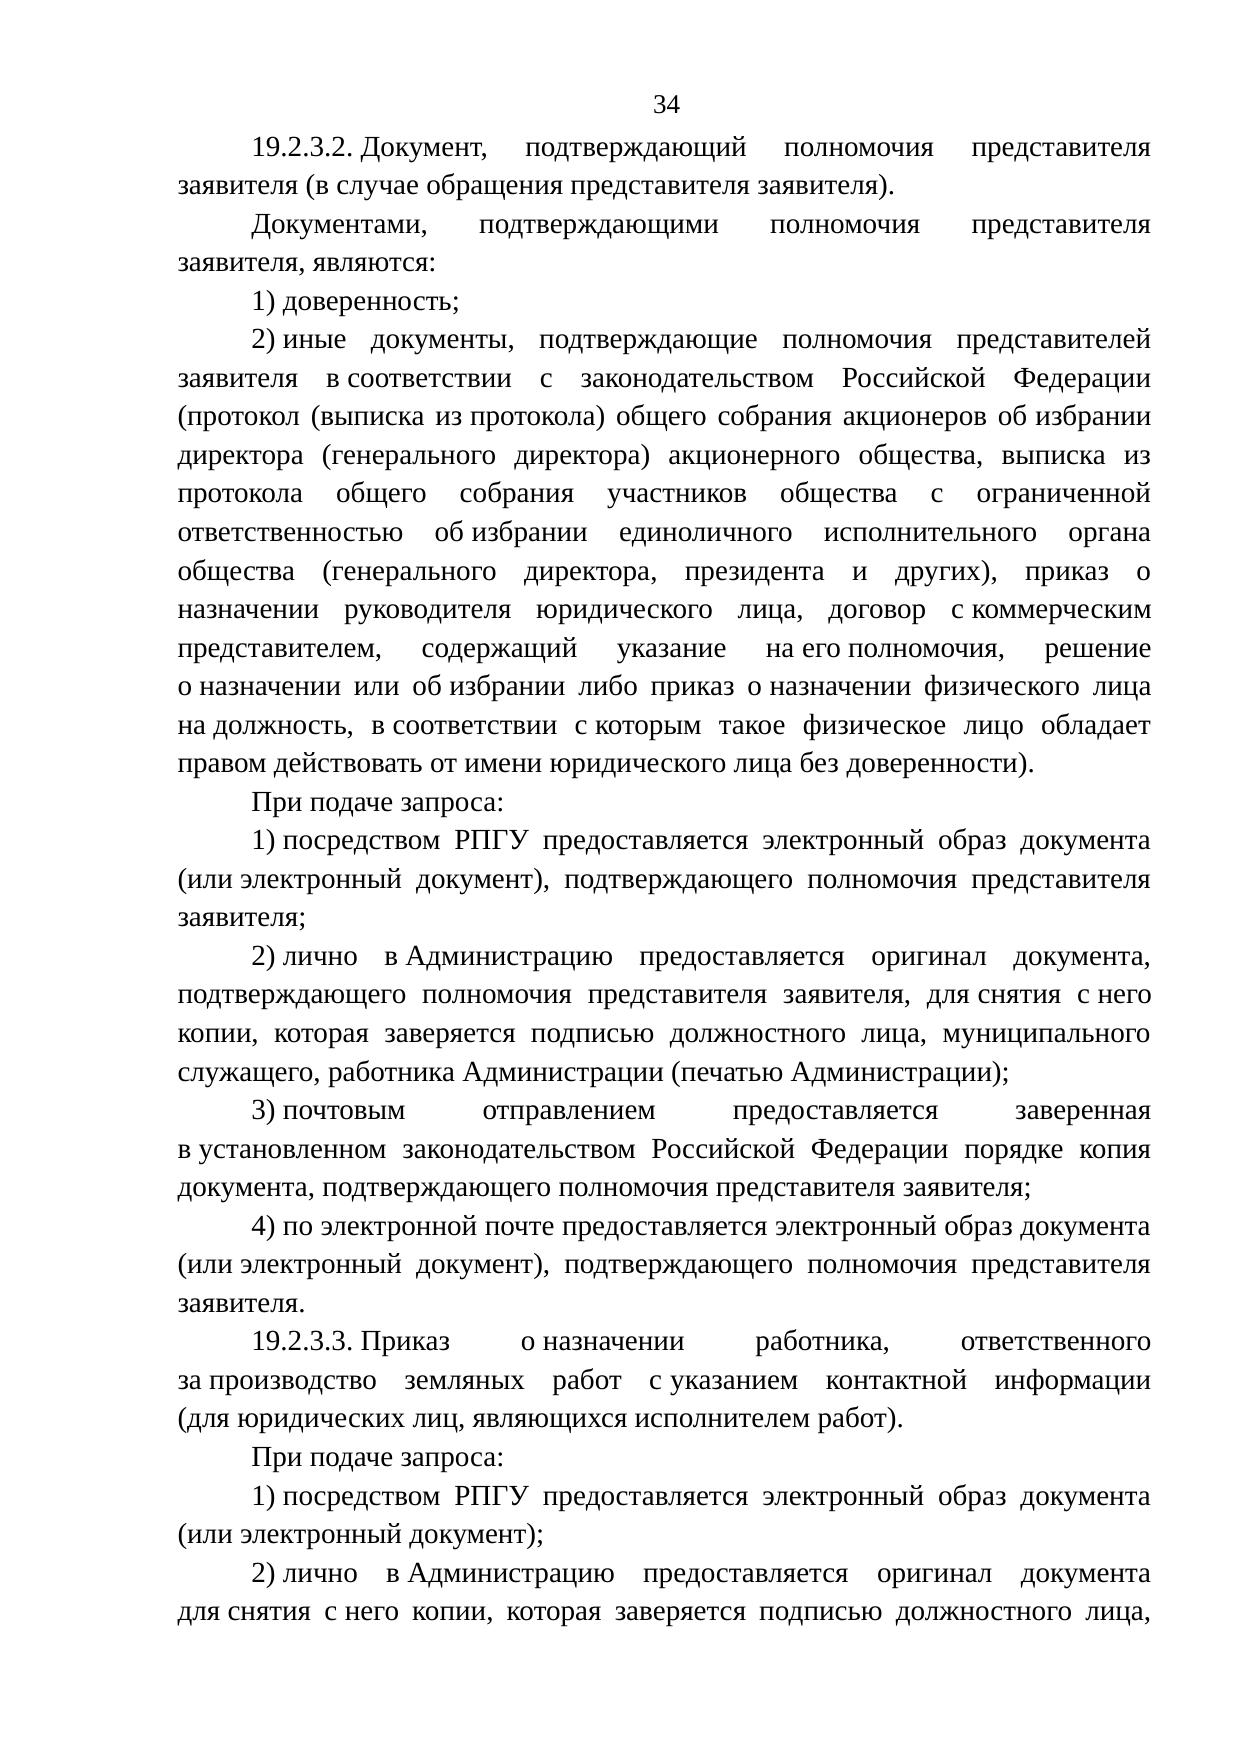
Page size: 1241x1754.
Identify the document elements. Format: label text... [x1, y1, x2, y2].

text 19.2.3.2. Документ, подтверждающий полномочия представителя заявителя (в случае обращения представителя заявителя). [177, 129, 1152, 201]
text 3) почтовым отправлением предоставляется заверенная в установленном законодательством Российской Федерации порядке копия документа, подтверждающего полномочия представителя заявителя; [177, 1092, 1152, 1203]
text 1) доверенность; [177, 283, 1152, 316]
text 1) посредством РПГУ предоставляется электронный образ документа (или электронный документ), подтверждающего полномочия представителя заявителя; [177, 822, 1152, 933]
text При подаче запроса: [177, 784, 1152, 817]
text 1) посредством РПГУ предоставляется электронный образ документа (или электронный документ); [177, 1478, 1152, 1550]
text 2) иные документы, подтверждающие полномочия представителей заявителя в соответствии с законодательством Российской Федерации (протокол (выписка из протокола) общего собрания акционеров об избрании директора (генерального директора) акционерного общества, выписка из протокола общего собрания участников общества с ограниченной ответственностью об избрании единоличного исполнительного органа общества (генерального директора, президента и других), приказ о назначении руководителя юридического лица, договор с коммерческим представителем, содержащий указание на его полномочия, решение о назначении или об избрании либо приказ о назначении физического лица на должность, в соответствии с которым такое физическое лицо обладает правом действовать от имени юридического лица без доверенности). [177, 321, 1152, 779]
text 4) по электронной почте предоставляется электронный образ документа (или электронный документ), подтверждающего полномочия представителя заявителя. [177, 1208, 1152, 1318]
text При подаче запроса: [177, 1439, 1152, 1473]
text 19.2.3.3. Приказ о назначении работника, ответственного за производство земляных работ с указанием контактной информации (для юридических лиц, являющихся исполнителем работ). [177, 1323, 1152, 1434]
text Документами, подтверждающими полномочия представителя заявителя, являются: [177, 206, 1152, 278]
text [177, 1555, 1152, 1627]
text 2) лично в Администрацию предоставляется оригинал документа, подтверждающего полномочия представителя заявителя, для снятия с него копии, которая заверяется подписью должностного лица, муниципального служащего, работника Администрации (печатью Администрации); [177, 938, 1152, 1087]
